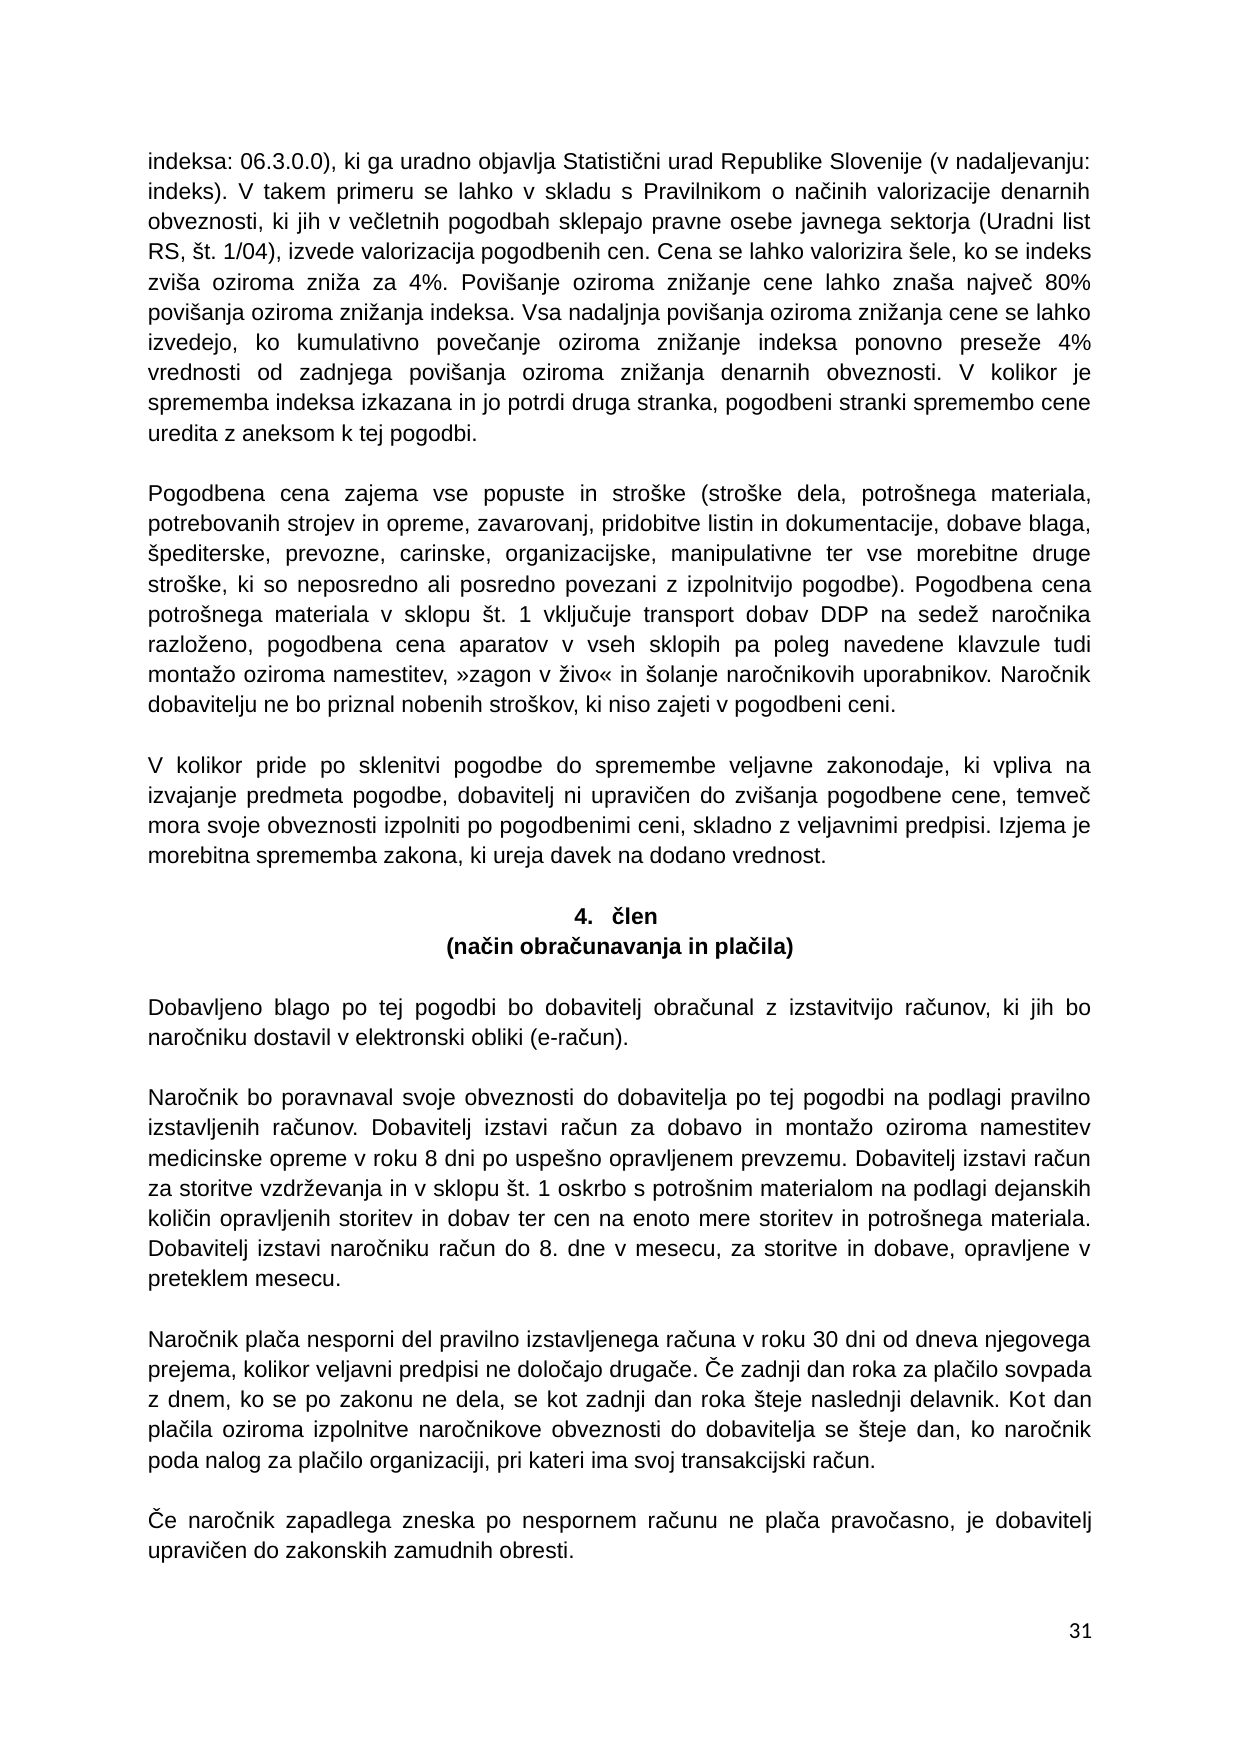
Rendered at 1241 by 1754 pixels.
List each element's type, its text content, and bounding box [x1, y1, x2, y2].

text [148, 148, 1092, 178]
text Dobavljeno blago po tej pogodbi bo dobavitelj obračunal z izstavitvijo računov, ki jih bo naročniku dostavil v elektronski obliki (e-račun). [148, 993, 1092, 1050]
text Naročnik plača nesporni del pravilno izstavljenega računa v roku 30 dni od dneva njegovega prejema, kolikor veljavni predpisi ne določajo drugače. Če zadnji dan roka za plačilo sovpada z dnem, ko se po zakonu ne dela, se kot zadnji dan roka šteje naslednji delavnik. Kot dan plačila oziroma izpolnitve naročnikove obveznosti do dobavitelja se šteje dan, ko naročnik poda nalog za plačilo organizaciji, pri kateri ima svoj transakcijski račun. [148, 1326, 1092, 1473]
text V kolikor pride po sklenitvi pogodbe do spremembe veljavne zakonodaje, ki vpliva na izvajanje predmeta pogodbe, dobavitelj ni upravičen do zvišanja pogodbene cene, temveč mora svoje obveznosti izpolniti po pogodbenimi ceni, skladno z veljavnimi predpisi. Izjema je morebitna sprememba zakona, ki ureja davek na dodano vrednost. [148, 752, 1092, 869]
text Naročnik bo poravnaval svoje obveznosti do dobavitelja po tej pogodbi na podlagi pravilno izstavljenih računov. Dobavitelj izstavi račun za dobavo in montažo oziroma namestitev medicinske opreme v roku 8 dni po uspešno opravljenem prevzemu. Dobavitelj izstavi račun za storitve vzdrževanja in v sklopu št. 1 oskrbo s potrošnim materialom na podlagi dejanskih količin opravljenih storitev in dobav ter cen na enoto mere storitev in potrošnega materiala. Dobavitelj izstavi naročniku račun do 8. dne v mesecu, za storitve in dobave, opravljene v preteklem mesecu. [148, 1084, 1092, 1292]
list člen [140, 903, 1092, 929]
text Če naročnik zapadlega zneska po nespornem računu ne plača pravočasno, je dobavitelj upravičen do zakonskih zamudnih obresti. [148, 1507, 1092, 1564]
text (način obračunavanja in plačila) [148, 933, 1092, 959]
text Pogodbena cena zajema vse popuste in stroške (stroške dela, potrošnega materiala, potrebovanih strojev in opreme, zavarovanj, pridobitve listin in dokumentacije, dobave blaga, špediterske, prevozne, carinske, organizacijske, manipulativne ter vse morebitne druge stroške, ki so neposredno ali posredno povezani z izpolnitvijo pogodbe). Pogodbena cena potrošnega materiala v sklopu št. 1 vključuje transport dobav DDP na sedež naročnika razloženo, pogodbena cena aparatov v vseh sklopih pa poleg navedene klavzule tudi montažo oziroma namestitev, »zagon v živo« in šolanje naročnikovih uporabnikov. Naročnik dobavitelju ne bo priznal nobenih stroškov, ki niso zajeti v pogodbeni ceni. [148, 480, 1092, 718]
